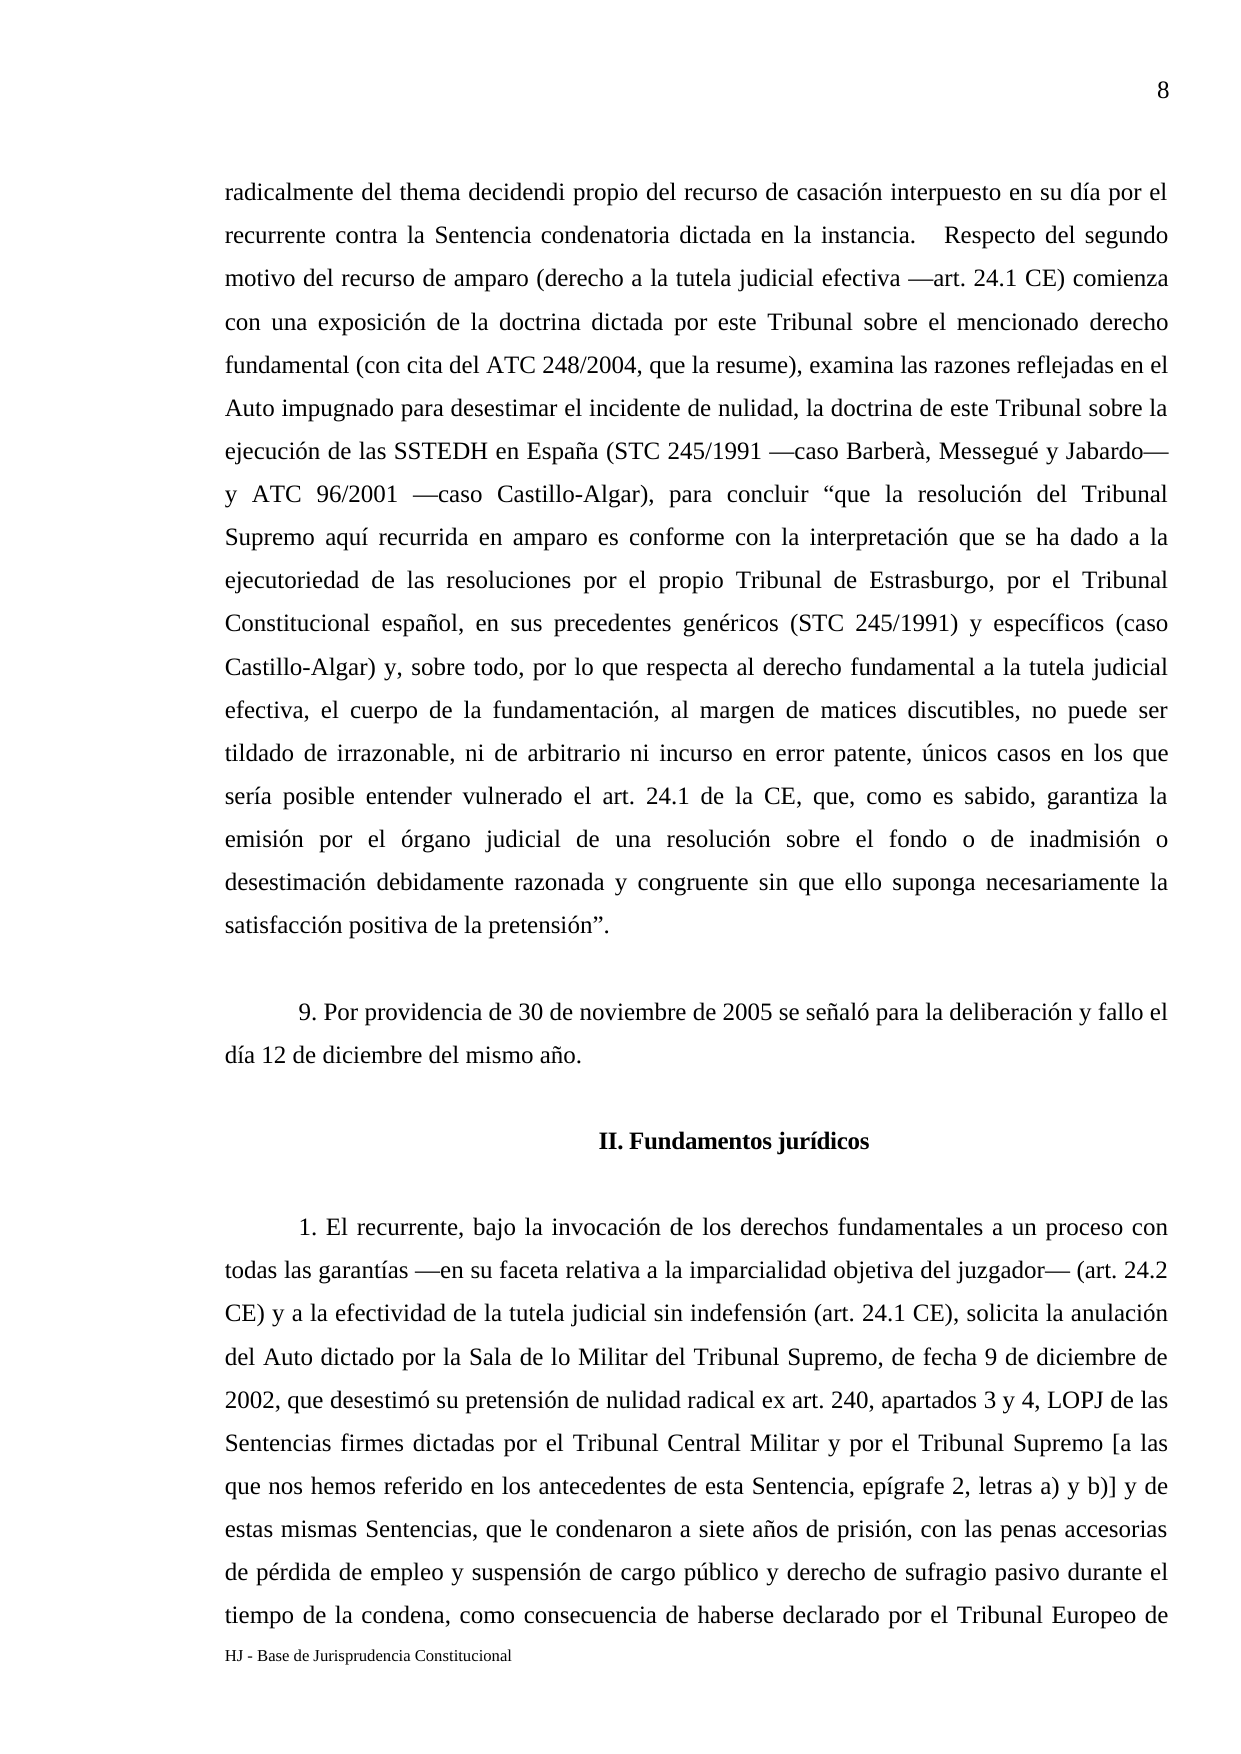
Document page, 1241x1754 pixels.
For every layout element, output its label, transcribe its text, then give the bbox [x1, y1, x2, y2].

subtitle II. Fundamentos jurídicos [224, 1126, 1169, 1155]
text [224, 1212, 1169, 1629]
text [224, 177, 1169, 939]
text 9. Por providencia de 30 de noviembre de 2005 se señaló para la deliberación y fallo el día 12 de diciembre del mismo año. [224, 997, 1169, 1068]
